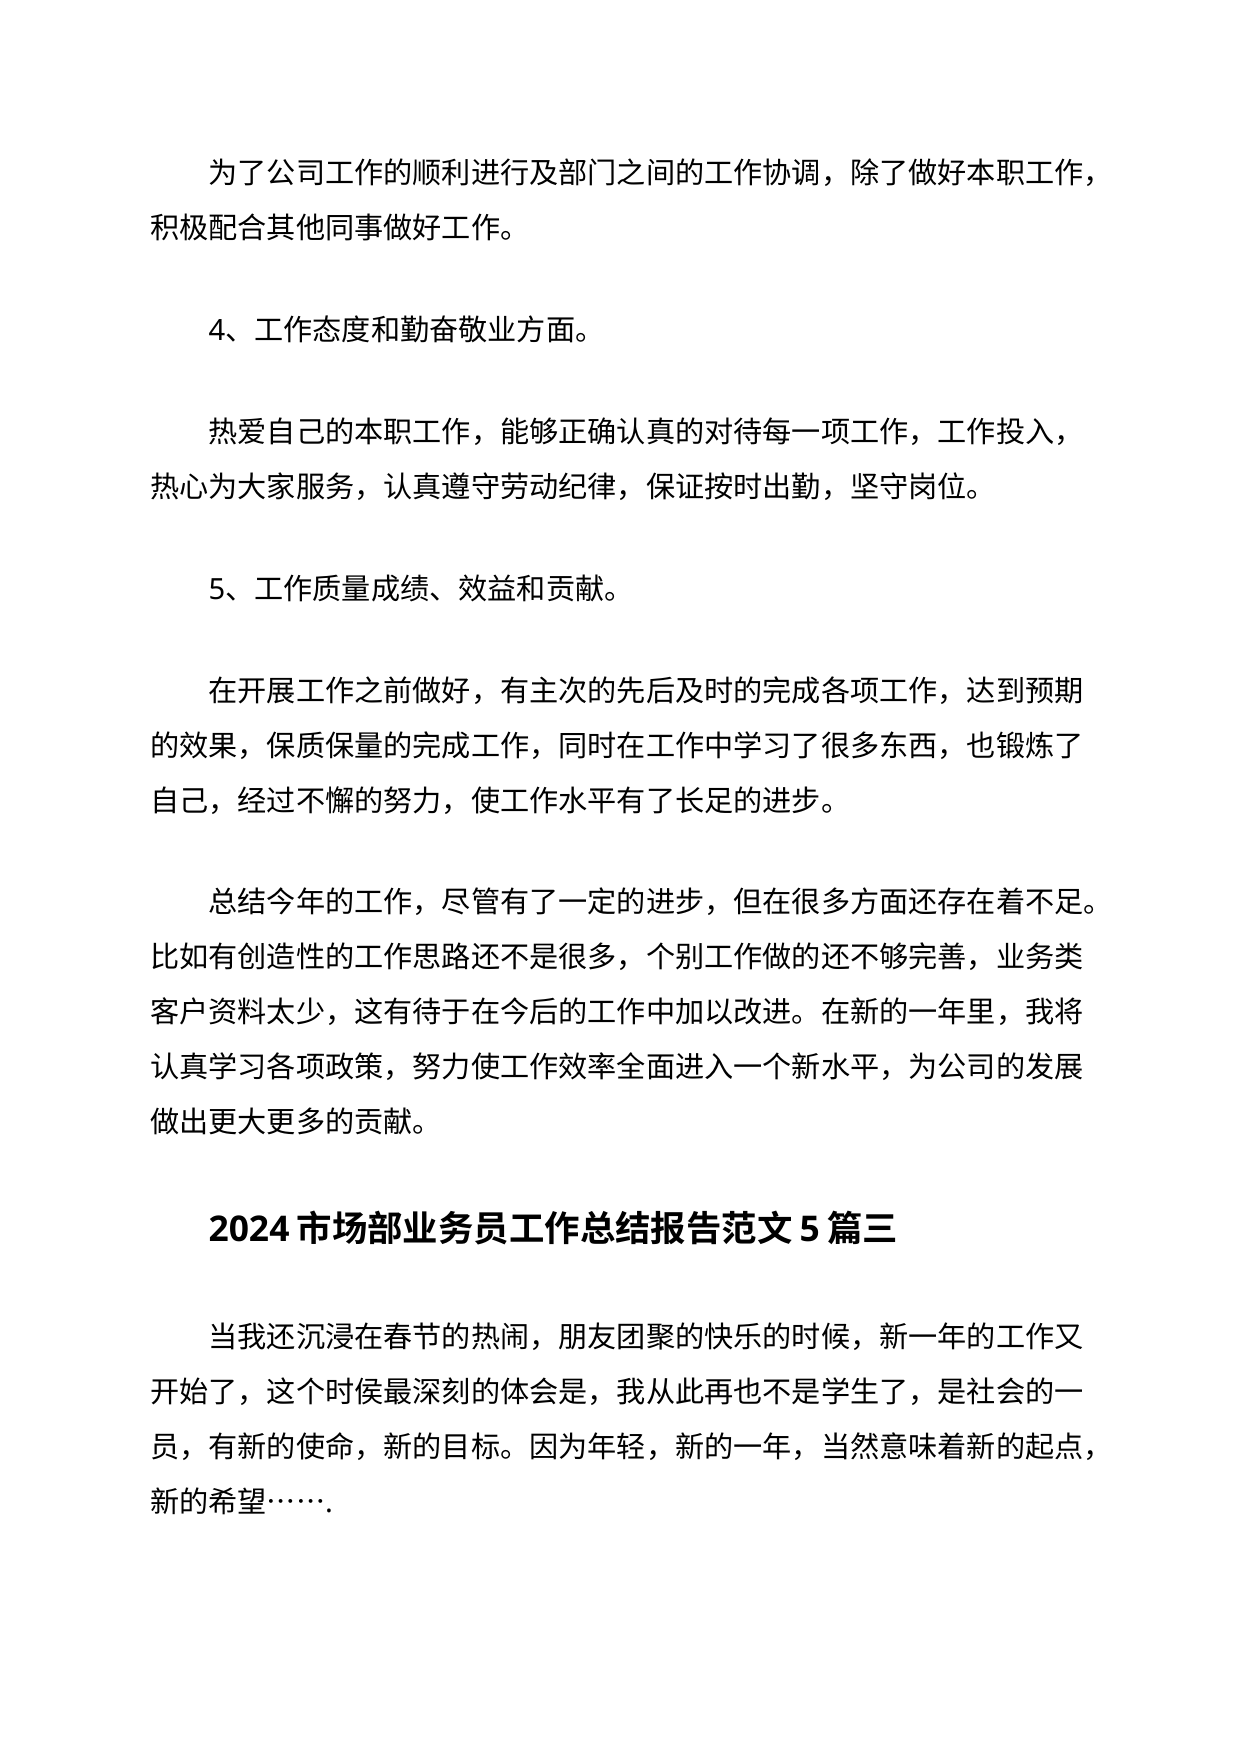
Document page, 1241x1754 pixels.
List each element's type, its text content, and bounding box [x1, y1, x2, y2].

text 当我还沉浸在春节的热闹，朋友团聚的快乐的时候，新一年的工作又开始了，这个时侯最深刻的体会是，我从此再也不是学生了，是社会的一员，有新的使命，新的目标。因为年轻，新的一年，当然意味着新的起点，新的希望……. [150, 1314, 1090, 1521]
text 总结今年的工作，尽管有了一定的进步，但在很多方面还存在着不足。比如有创造性的工作思路还不是很多，个别工作做的还不够完善，业务类客户资料太少，这有待于在今后的工作中加以改进。在新的一年里，我将认真学习各项政策，努力使工作效率全面进入一个新水平，为公司的发展做出更大更多的贡献。 [150, 879, 1090, 1141]
text 4、工作态度和勤奋敬业方面。 [150, 307, 1090, 349]
text 为了公司工作的顺利进行及部门之间的工作协调，除了做好本职工作，积极配合其他同事做好工作。 [150, 150, 1090, 247]
text 2024市场部业务员工作总结报告范文5篇三 [150, 1200, 1090, 1252]
text 热爱自己的本职工作，能够正确认真的对待每一项工作，工作投入，热心为大家服务，认真遵守劳动纪律，保证按时出勤，坚守岗位。 [150, 409, 1090, 506]
text 5、工作质量成绩、效益和贡献。 [150, 565, 1090, 608]
text 在开展工作之前做好，有主次的先后及时的完成各项工作，达到预期的效果，保质保量的完成工作，同时在工作中学习了很多东西，也锻炼了自己，经过不懈的努力，使工作水平有了长足的进步。 [150, 667, 1090, 819]
